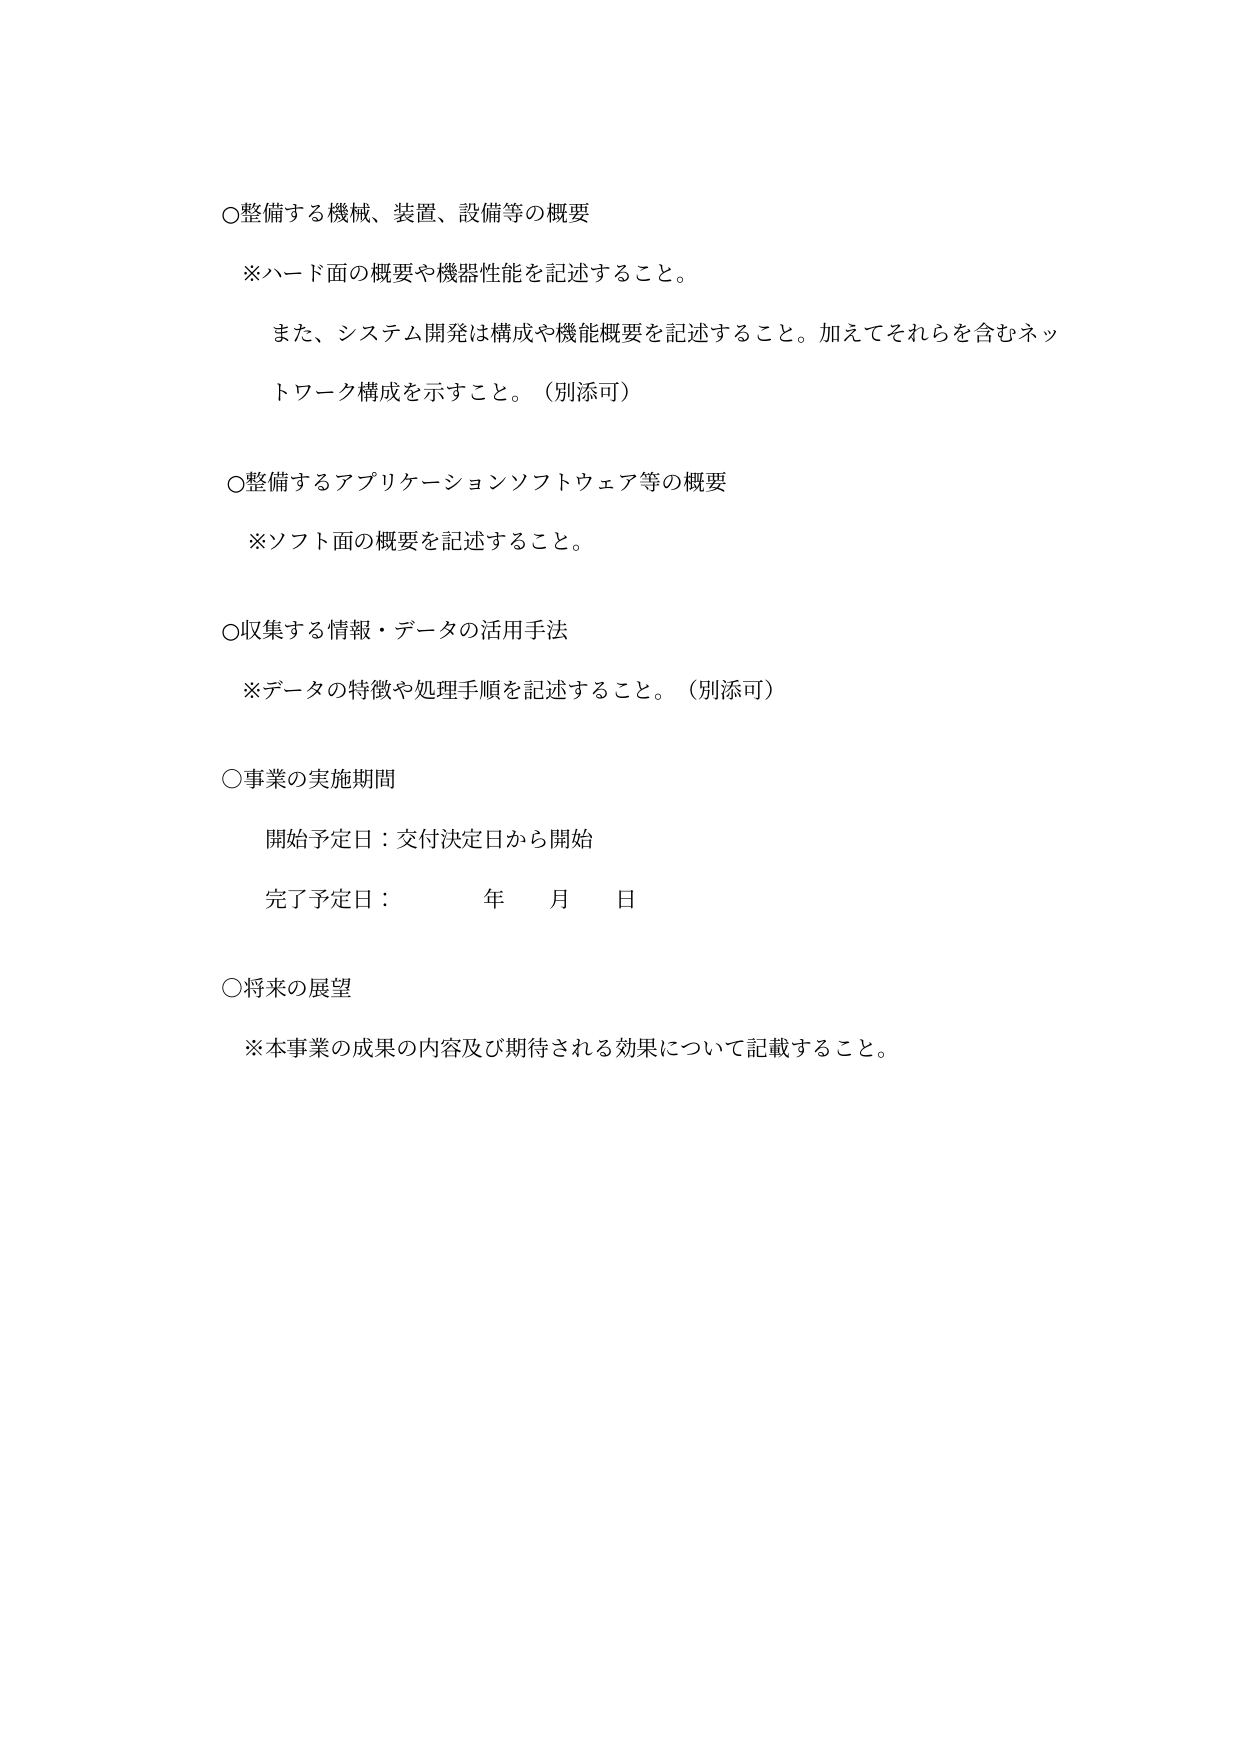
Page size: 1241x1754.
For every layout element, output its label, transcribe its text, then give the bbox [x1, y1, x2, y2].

text ○整備するアプリケーションソフトウェア等の概要 [226, 451, 1063, 510]
text 完了予定日： 年 月 日 [177, 868, 1063, 927]
text ※ソフト面の概要を記述すること。 [226, 510, 1063, 570]
text ○将来の展望 [177, 957, 1063, 1017]
text ○収集する情報・データの活用手法 [221, 600, 1063, 659]
text ※本事業の成果の内容及び期待される効果について記載すること。 [177, 1017, 1063, 1076]
text 開始予定日：交付決定日から開始 [177, 808, 1063, 868]
text ※データの特徴や処理手順を記述すること。（別添可） [243, 659, 1063, 719]
text ※ハード面の概要や機器性能を記述すること。 [243, 242, 1063, 302]
text また、システム開発は構成や機能概要を記述すること。加えてそれらを含むネットワーク構成を示すこと。（別添可） [270, 302, 1063, 421]
text ○事業の実施期間 [177, 749, 1063, 808]
text ○整備する機械、装置、設備等の概要 [221, 183, 1063, 242]
